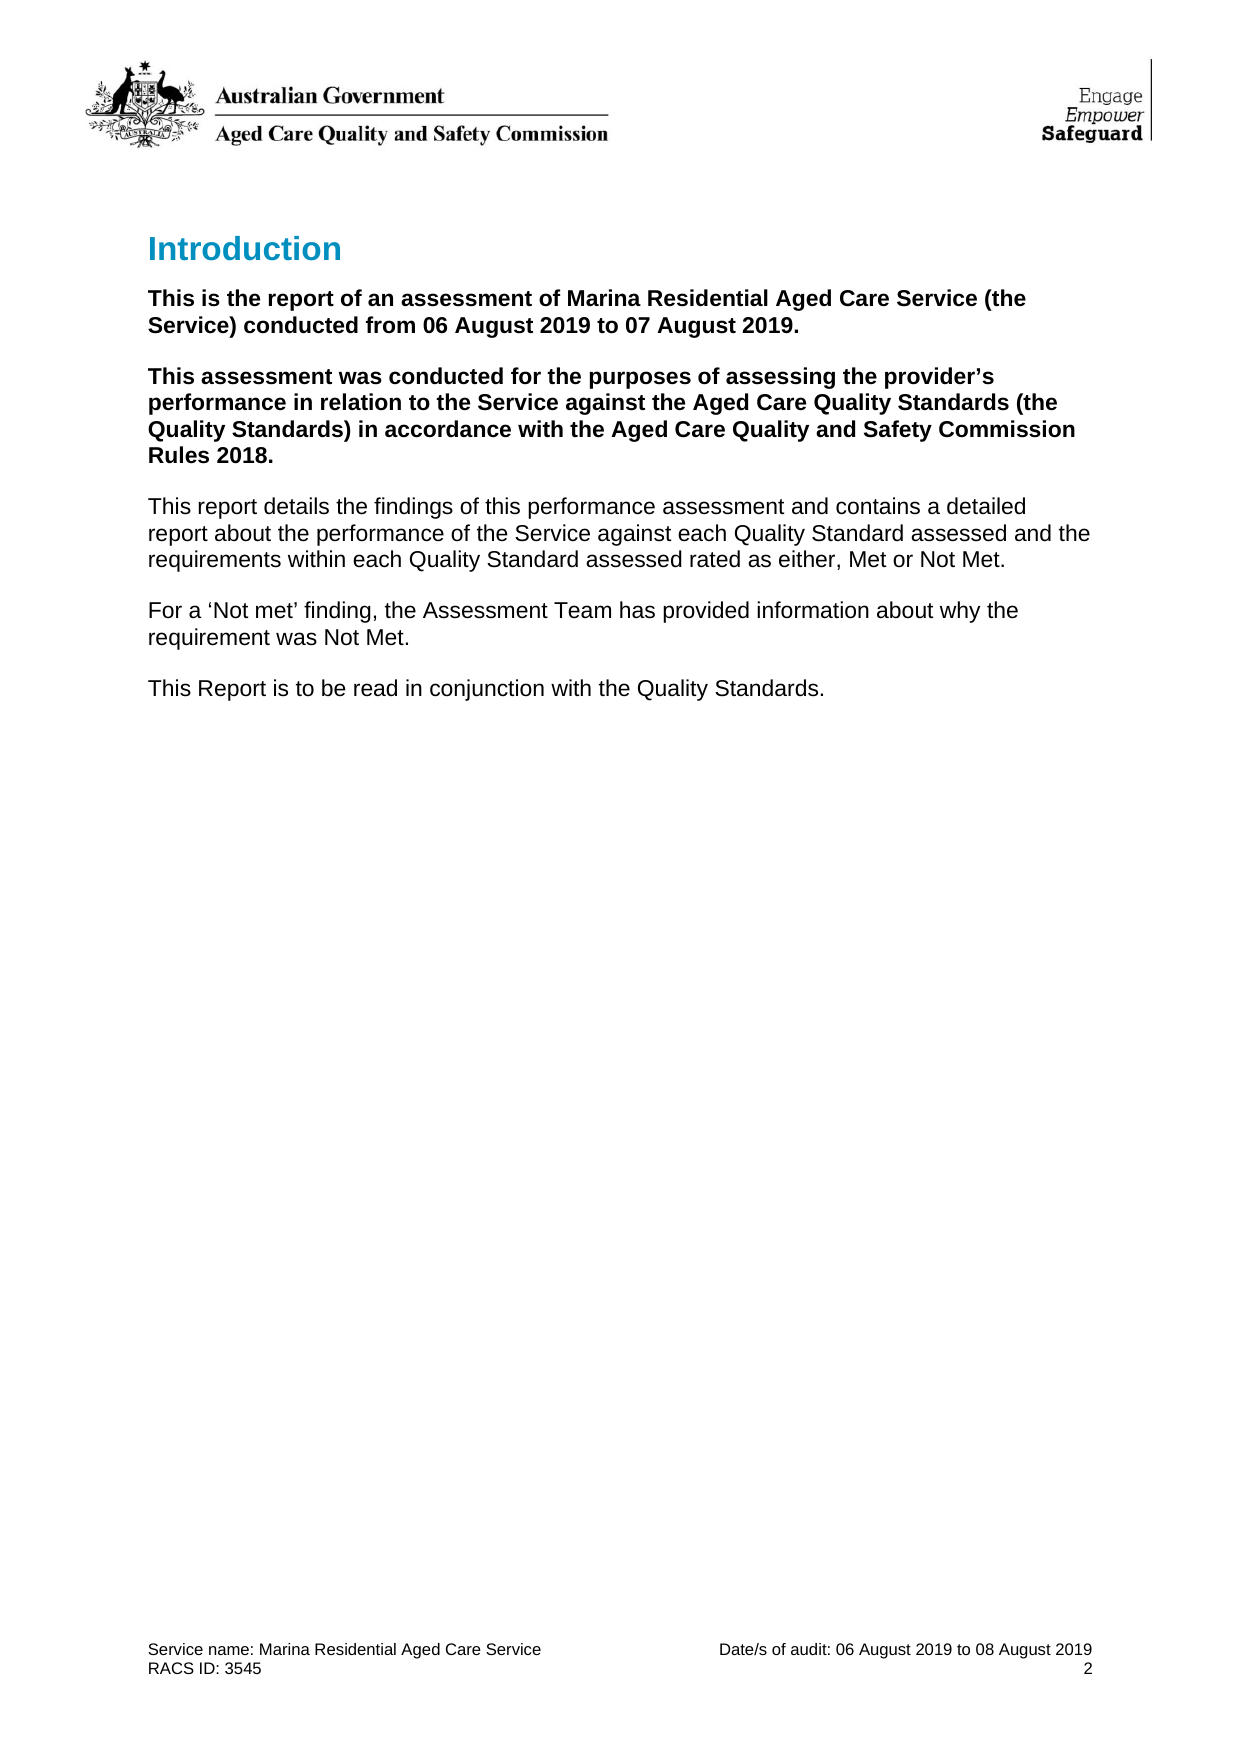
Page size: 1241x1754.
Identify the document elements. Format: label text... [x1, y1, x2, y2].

picture [0, 0, 1240, 169]
text This report details the findings of this performance assessment and contains a detailed report about the performance of the Service against each Quality Standard assessed and the requirements within each Quality Standard assessed rated as either, Met or Not Met. [148, 493, 1092, 572]
subtitle Introduction [148, 228, 1092, 267]
text This Report is to be read in conjunction with the Quality Standards. [148, 675, 1092, 701]
text This is the report of an assessment of Marina Residential Aged Care Service (the Service) conducted from 06 August 2019 to 07 August 2019. [148, 285, 1092, 338]
text This assessment was conducted for the purposes of assessing the provider’s performance in relation to the Service against the Aged Care Quality Standards (the Quality Standards) in accordance with the Aged Care Quality and Safety Commission Rules 2018. [148, 363, 1092, 468]
text For a ‘Not met’ finding, the Assessment Team has provided information about why the requirement was Not Met. [148, 597, 1092, 650]
